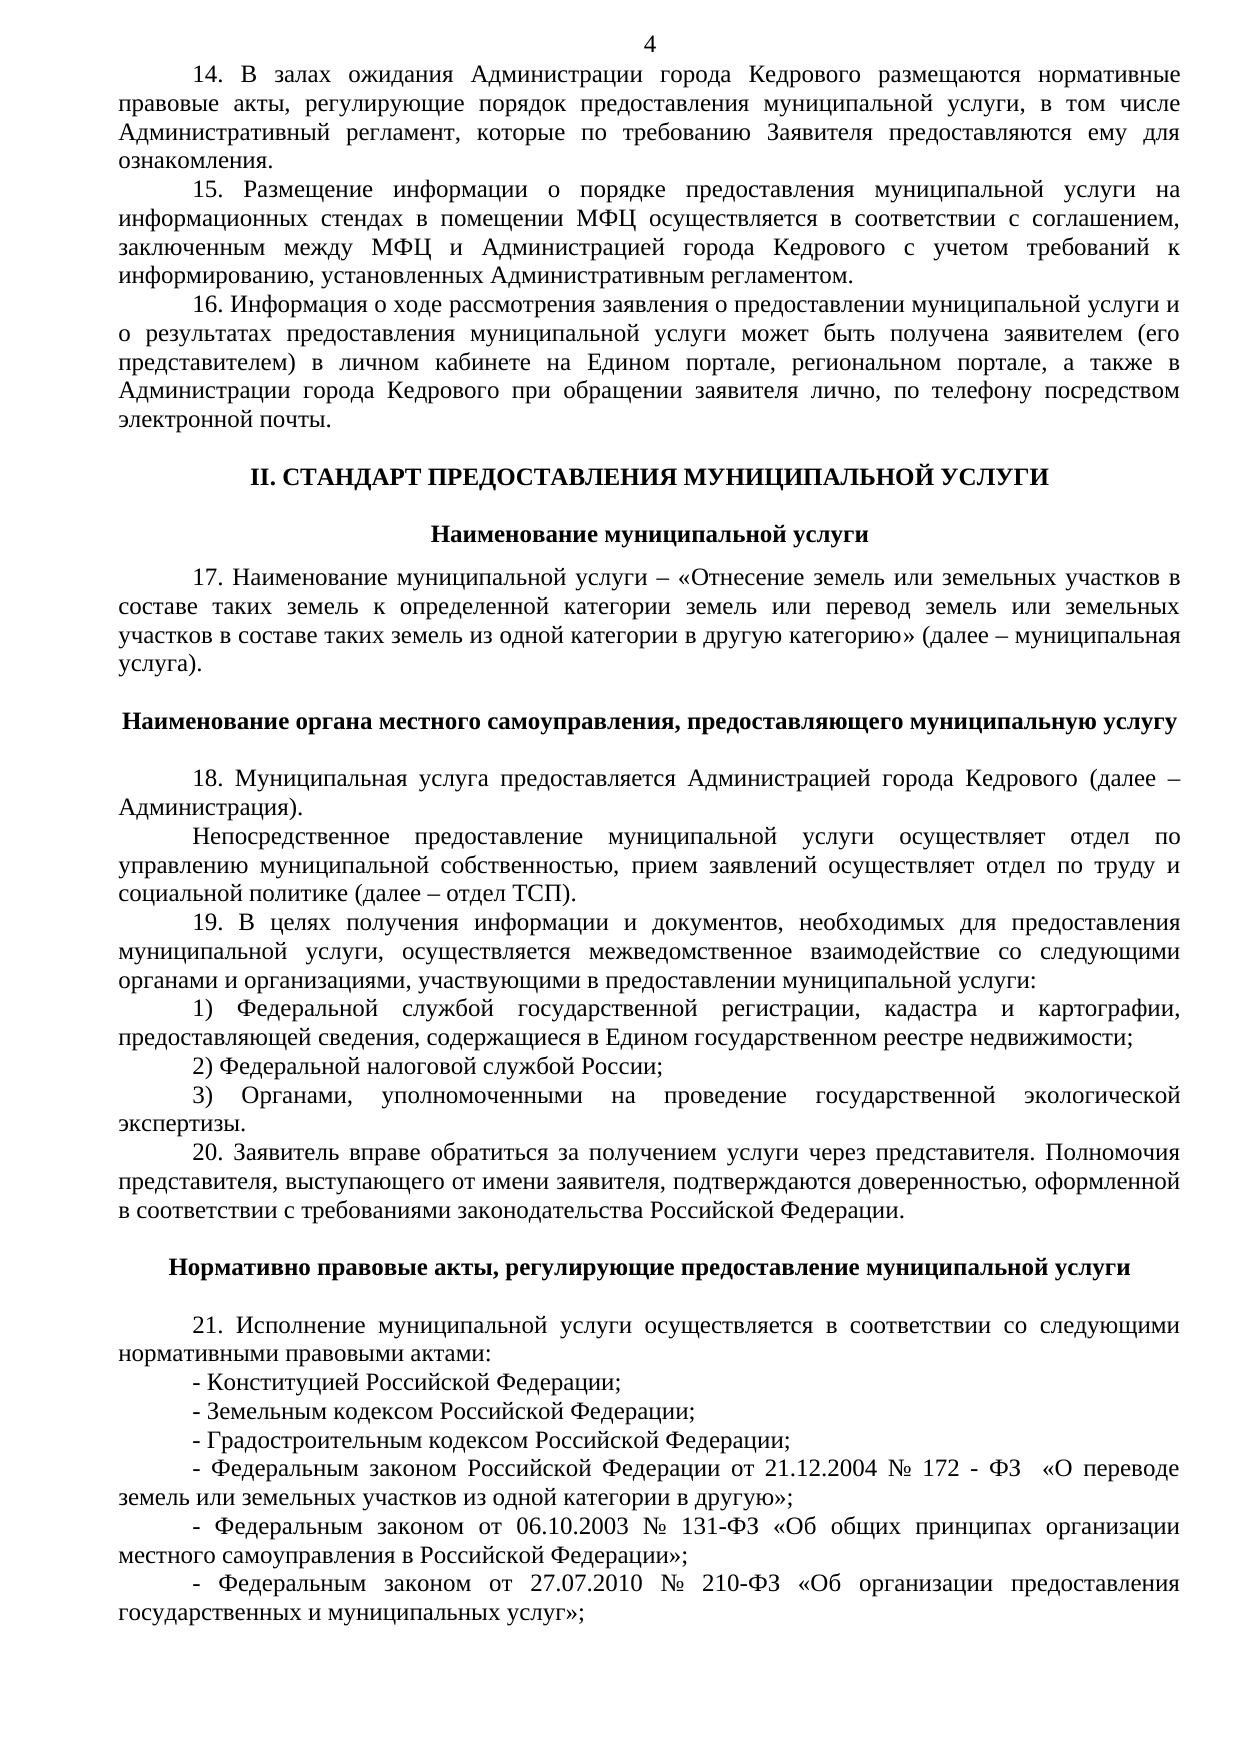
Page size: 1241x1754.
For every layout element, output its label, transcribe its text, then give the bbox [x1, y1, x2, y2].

text 21. Исполнение муниципальной услуги осуществляется в соответствии со следующими нормативными правовыми актами: [118, 1310, 1181, 1367]
text 18. Муниципальная услуга предоставляется Администрацией города Кедрового (далее – Администрация). [118, 763, 1181, 821]
text Наименование муниципальной услуги [118, 519, 1181, 548]
text II. СТАНДАРТ ПРЕДОСТАВЛЕНИЯ МУНИЦИПАЛЬНОЙ УСЛУГИ [118, 462, 1181, 490]
text 16. Информация о ходе рассмотрения заявления о предоставлении муниципальной услуги и о результатах предоставления муниципальной услуги может быть получена заявителем (его представителем) в личном кабинете на Едином портале, региональном портале, а также в Администрации города Кедрового при обращении заявителя лично, по телефону посредством электронной почты. [118, 289, 1181, 433]
text 2) Федеральной налоговой службой России; [118, 1051, 1181, 1080]
text 19. В целях получения информации и документов, необходимых для предоставления муниципальной услуги, осуществляется межведомственное взаимодействие со следующими органами и организациями, участвующими в предоставлении муниципальной услуги: [118, 907, 1181, 993]
text - Конституцией Российской Федерации; [118, 1367, 1181, 1396]
text - Федеральным законом от 27.07.2010 № 210-ФЗ «Об организации предоставления государственных и муниципальных услуг»; [118, 1568, 1181, 1626]
text 14. В залах ожидания Администрации города Кедрового размещаются нормативные правовые акты, регулирующие порядок предоставления муниципальной услуги, в том числе Административный регламент, которые по требованию Заявителя предоставляются ему для ознакомления. [118, 59, 1181, 174]
text Непосредственное предоставление муниципальной услуги осуществляет отдел по управлению муниципальной собственностью, прием заявлений осуществляет отдел по труду и социальной политике (далее – отдел ТСП). [118, 821, 1181, 907]
text Нормативно правовые акты, регулирующие предоставление муниципальной услуги [118, 1252, 1181, 1281]
text - Федеральным законом Российской Федерации от 21.12.2004 № 172 - ФЗ «О переводе земель или земельных участков из одной категории в другую»; [118, 1453, 1181, 1511]
text 1) Федеральной службой государственной регистрации, кадастра и картографии, предоставляющей сведения, содержащиеся в Едином государственном реестре недвижимости; [118, 993, 1181, 1051]
text - Градостроительным кодексом Российской Федерации; [118, 1425, 1181, 1453]
text - Земельным кодексом Российской Федерации; [118, 1396, 1181, 1425]
text 15. Размещение информации о порядке предоставления муниципальной услуги на информационных стендах в помещении МФЦ осуществляется в соответствии с соглашением, заключенным между МФЦ и Администрацией города Кедрового с учетом требований к информированию, установленных Административным регламентом. [118, 174, 1181, 289]
text 3) Органами, уполномоченными на проведение государственной экологической экспертизы. [118, 1080, 1181, 1137]
text 17. Наименование муниципальной услуги – «Отнесение земель или земельных участков в составе таких земель к определенной категории земель или перевод земель или земельных участков в составе таких земель из одной категории в другую категорию» (далее – муниципальная услуга). [118, 562, 1181, 677]
text - Федеральным законом от 06.10.2003 № 131-ФЗ «Об общих принципах организации местного самоуправления в Российской Федерации»; [118, 1511, 1181, 1568]
text Наименование органа местного самоуправления, предоставляющего муниципальную услугу [118, 706, 1181, 735]
text 20. Заявитель вправе обратиться за получением услуги через представителя. Полномочия представителя, выступающего от имени заявителя, подтверждаются доверенностью, оформленной в соответствии с требованиями законодательства Российской Федерации. [118, 1137, 1181, 1223]
